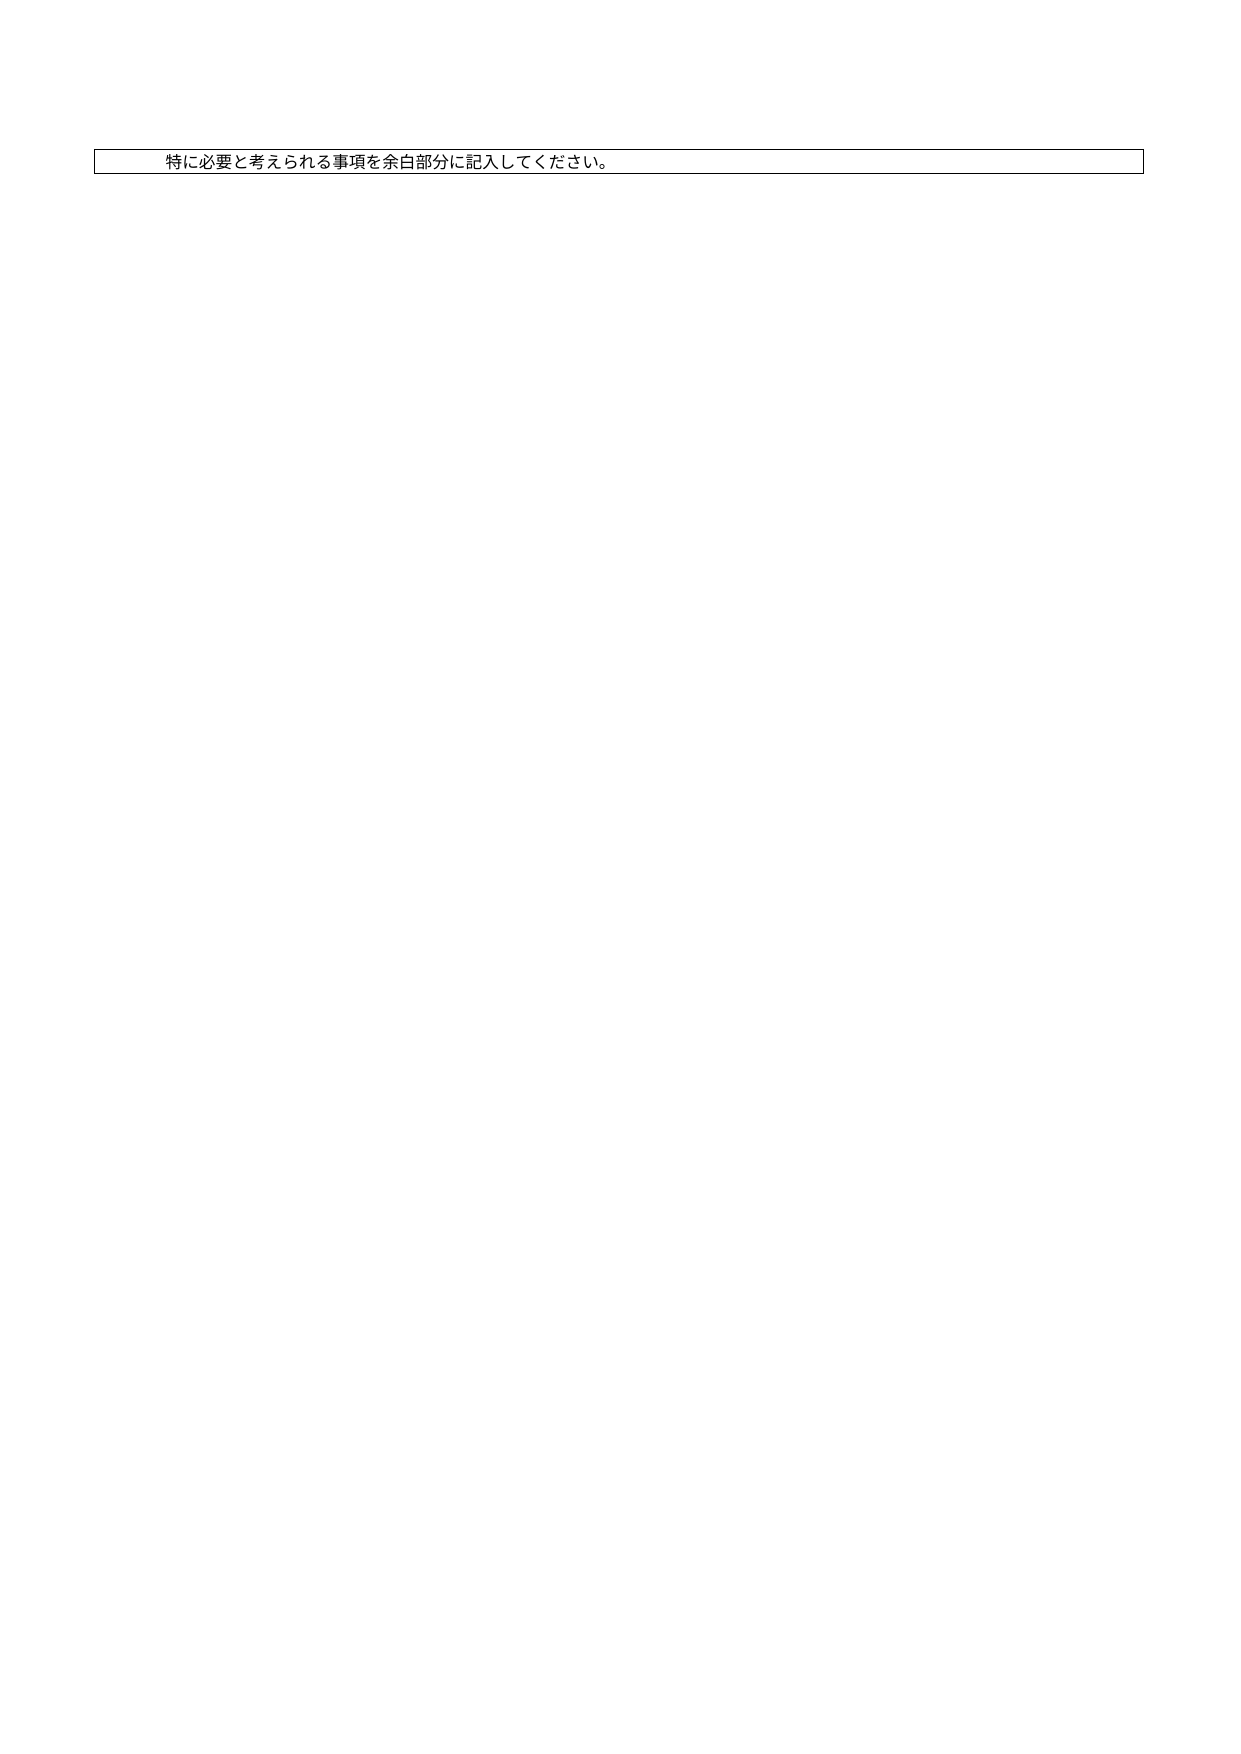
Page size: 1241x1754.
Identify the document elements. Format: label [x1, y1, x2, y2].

table_cell [155, 150, 1143, 173]
table_cell [118, 150, 155, 173]
table_cell [95, 150, 118, 173]
